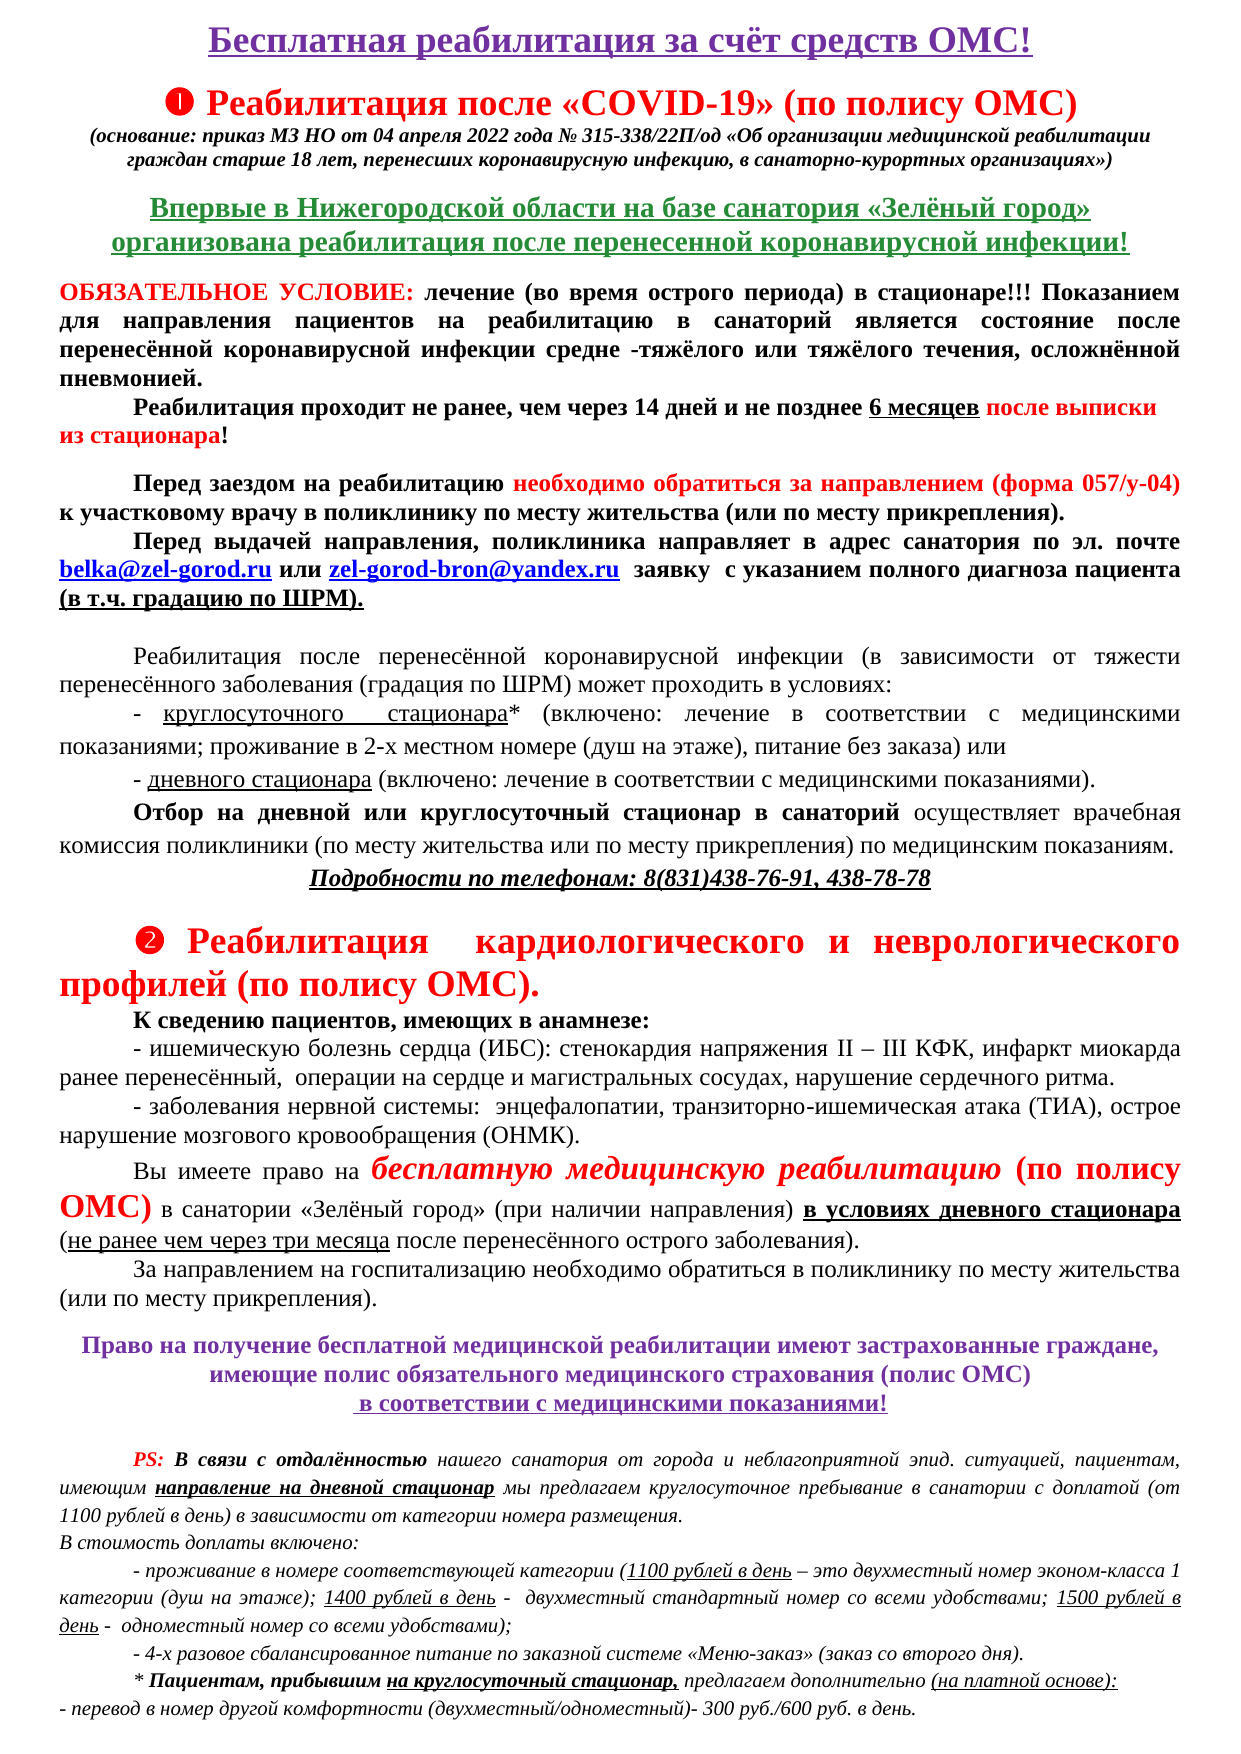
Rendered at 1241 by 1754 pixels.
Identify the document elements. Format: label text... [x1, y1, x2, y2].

text - заболевания нервной системы: энцефалопатии, транзиторно-ишемическая атака (ТИА), острое нарушение мозгового кровообращения (ОНМК). [59, 1091, 1181, 1148]
text - круглосуточного стационара* (включено: лечение в соответствии с медицинскими показаниями; проживание в 2-х местном номере (душ на этаже), питание без заказа) или [59, 698, 1181, 760]
text За направлением на госпитализацию необходимо обратиться в поликлинику по месту жительства (или по месту прикрепления). [59, 1254, 1181, 1311]
text Перед заездом на реабилитацию необходимо обратиться за направлением (форма 057/у-04) к участковому врачу в поликлинику по месту жительства (или по месту прикрепления). [59, 468, 1181, 526]
text - проживание в номере соответствующей категории (1100 рублей в день – это двухместный номер эконом-класса 1 категории (душ на этаже); 1400 рублей в день - двухместный стандартный номер со всеми удобствами; 1500 рублей в день - одноместный номер со всеми удобствами); [59, 1558, 1181, 1637]
text PS: В связи с отдалённостью нашего санатория от города и неблагоприятной эпид. ситуацией, пациентам, имеющим направление на дневной стационар мы предлагаем круглосуточное пребывание в санатории с доплатой (от 1100 рублей в день) в зависимости от категории номера размещения. [59, 1447, 1181, 1527]
text Право на получение бесплатной медицинской реабилитации имеют застрахованные граждане, имеющие полис обязательного медицинского страхования (полис ОМС) [59, 1331, 1181, 1388]
text Бесплатная реабилитация за счёт средств ОМС! [59, 18, 1181, 61]
text ОБЯЗАТЕЛЬНОЕ УСЛОВИЕ: лечение (во время острого периода) в стационаре!!! Показанием для направления пациентов на реабилитацию в санаторий является состояние после перенесённой коронавирусной инфекции средне -тяжёлого или тяжёлого течения, осложнённой пневмонией. [59, 277, 1181, 392]
text * Пациентам, прибывшим на круглосуточный стационар, предлагаем дополнительно (на платной основе): [59, 1668, 1181, 1692]
text Впервые в Нижегородской области на базе санатория «Зелёный город» организована реабилитация после перенесенной коронавирусной инфекции! [59, 190, 1181, 257]
text - дневного стационара (включено: лечение в соответствии с медицинскими показаниями). [59, 764, 1181, 793]
text Подробности по телефонам: 8(831)438-76-91, 438-78-78 [59, 863, 1181, 892]
text - 4-х разовое сбалансированное питание по заказной системе «Меню-заказ» (заказ со второго дня). [59, 1641, 1181, 1664]
text - перевод в номер другой комфортности (двухместный/одноместный)- 300 руб./600 руб. в день. [59, 1696, 1181, 1720]
text Отбор на дневной или круглосуточный стационар в санаторий осуществляет врачебная комиссия поликлиники (по месту жительства или по месту прикрепления) по медицинским показаниям. [59, 797, 1181, 859]
text (основание: приказ МЗ НО от 04 апреля 2022 года № 315-338/22П/од «Об организации медицинской реабилитации граждан старше 18 лет, перенесших коронавирусную инфекцию, в санаторно-курортных организациях») [59, 123, 1181, 171]
text В стоимость доплаты включено: [59, 1530, 1181, 1554]
text Перед выдачей направления, поликлиника направляет в адрес санатория по эл. почте belka@zel-gorod.ru или zel-gorod-bron@yandex.ru заявку c указанием полного диагноза пациента (в т.ч. градацию по ШРМ). [59, 526, 1181, 612]
text Реабилитация проходит не ранее, чем через 14 дней и не позднее 6 месяцев после выписки из стационара! [59, 392, 1181, 449]
text в соответствии с медицинскими показаниями! [59, 1388, 1181, 1417]
text Реабилитация после перенесённой коронавирусной инфекции (в зависимости от тяжести перенесённого заболевания (градация по ШРМ) может проходить в условиях: [59, 612, 1181, 698]
text Реабилитация кардиологического и неврологического профилей (по полису ОМС). [59, 918, 1181, 1005]
text К сведению пациентов, имеющих в анамнезе: [59, 1005, 1181, 1033]
text - ишемическую болезнь сердца (ИБС): стенокардия напряжения II – III КФК, инфаркт миокарда ранее перенесённый, операции на сердце и магистральных сосудах, нарушение сердечного ритма. [59, 1033, 1181, 1091]
text Вы имеете право на бесплатную медицинскую реабилитацию (по полису ОМС) в санатории «Зелёный город» (при наличии направления) в условиях дневного стационара (не ранее чем через три месяца после перенесённого острого заболевания). [59, 1148, 1181, 1254]
text Реабилитация после «COVID-19» (по полису ОМС) [59, 80, 1181, 123]
